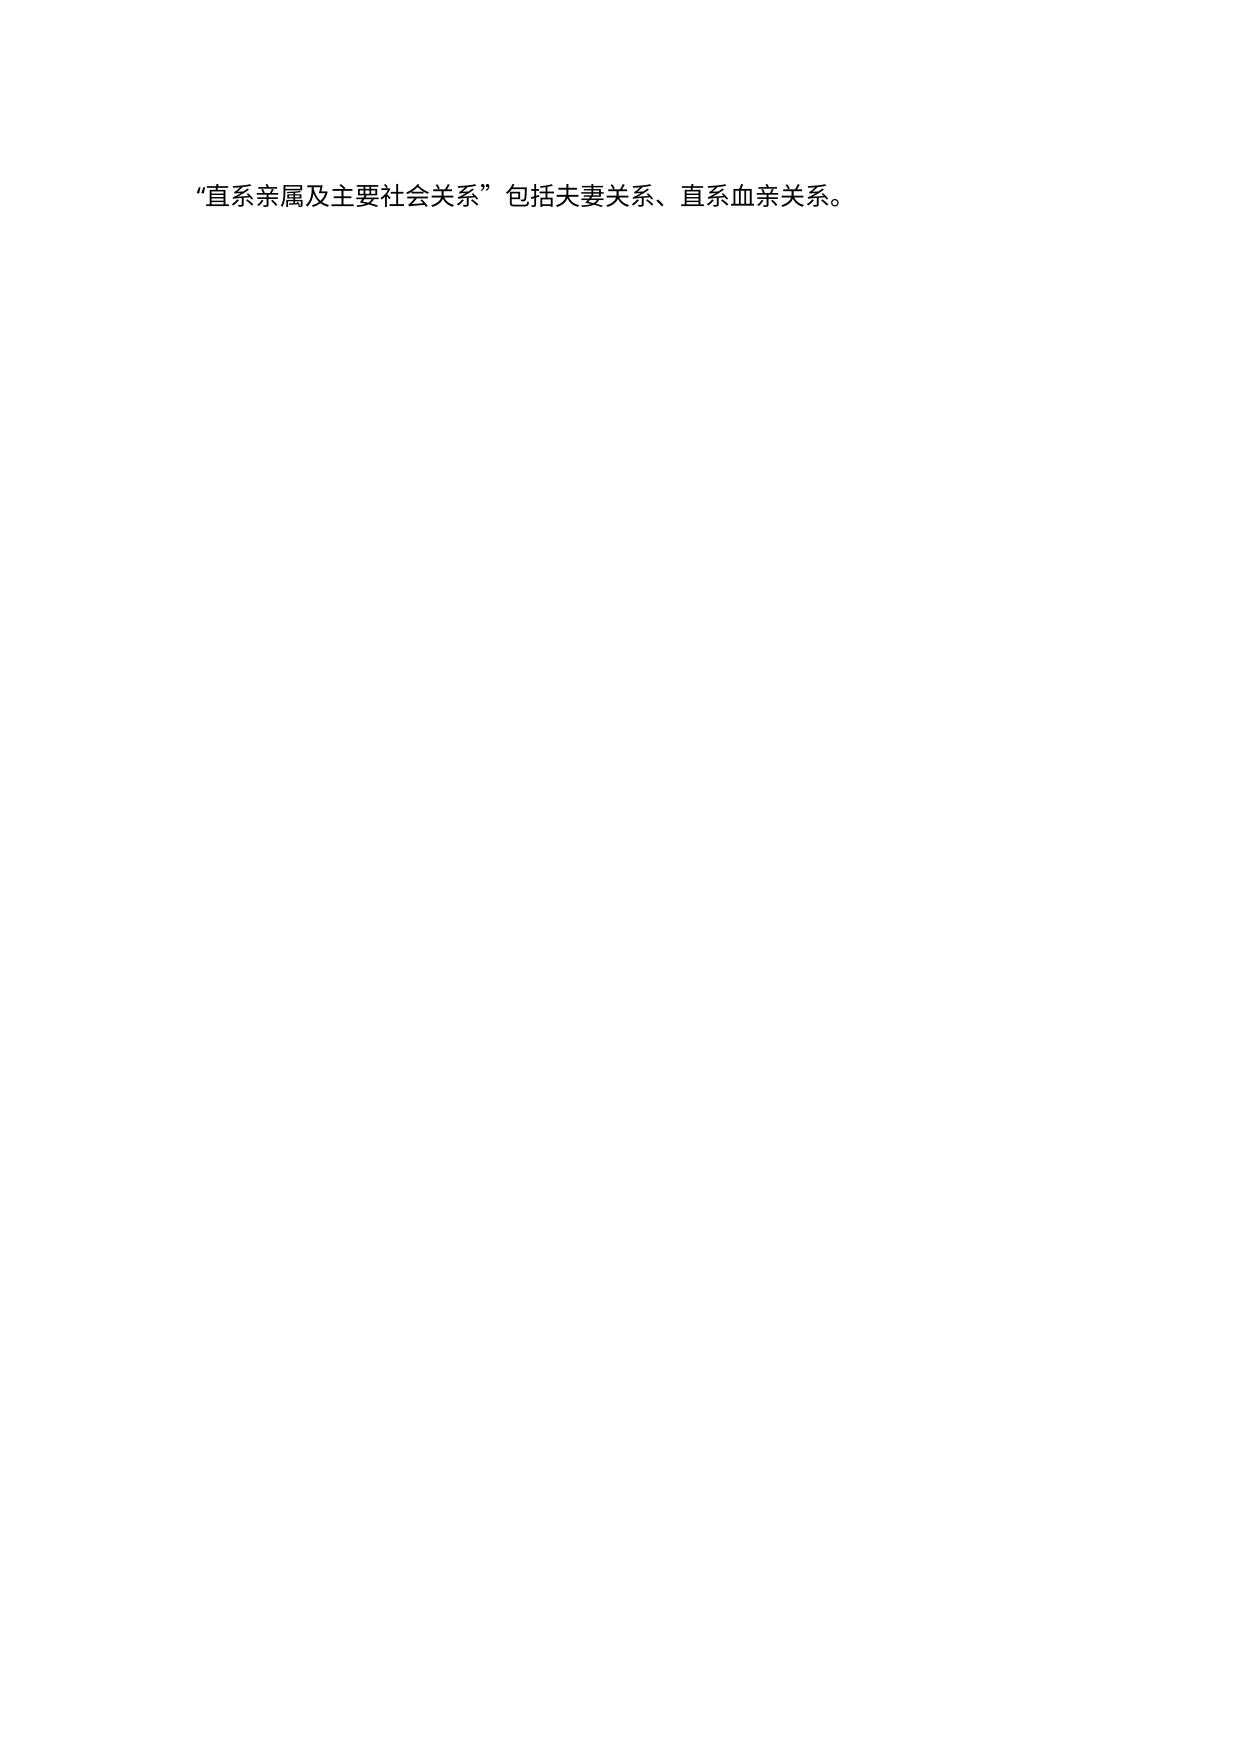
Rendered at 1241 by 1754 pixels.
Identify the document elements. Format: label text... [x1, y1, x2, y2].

text “直系亲属及主要社会关系”包括夫妻关系、直系血亲关系。 [190, 162, 1122, 227]
